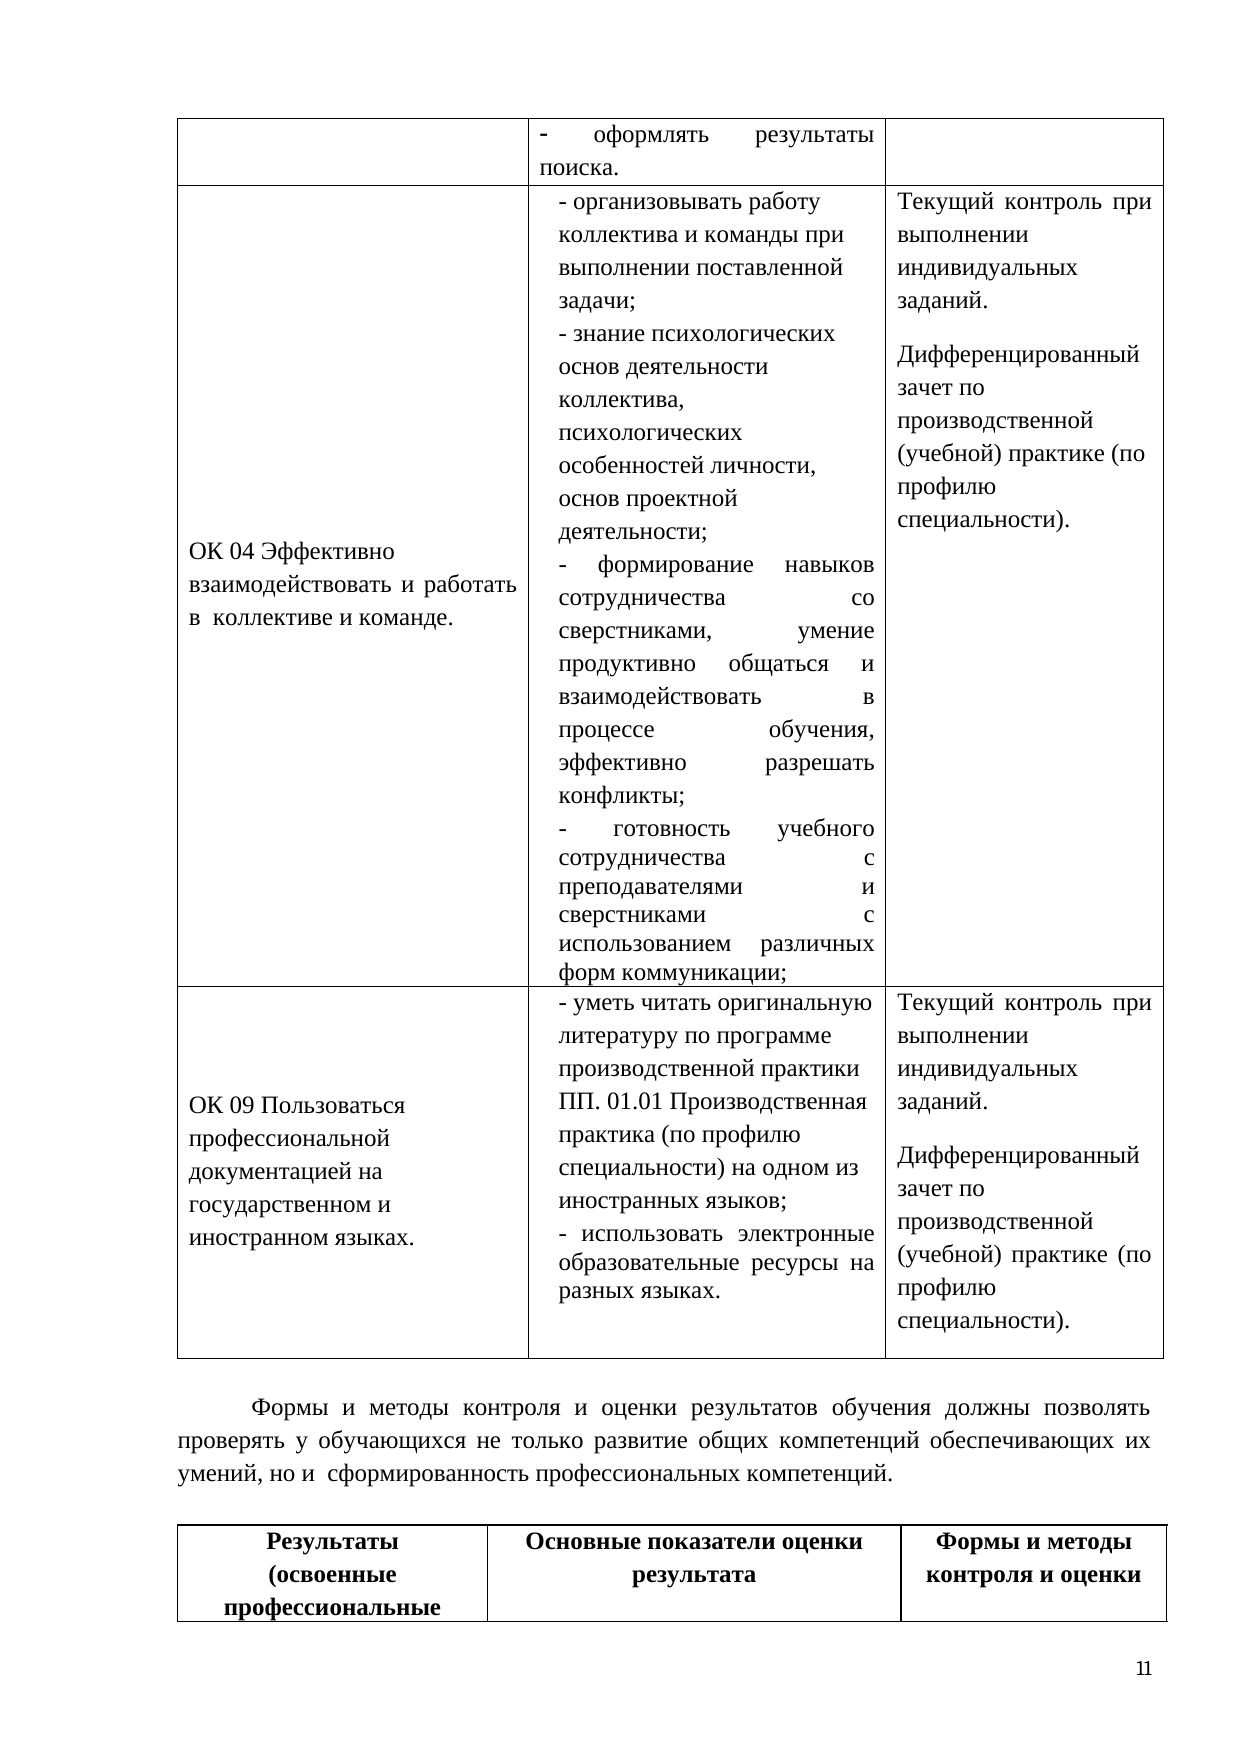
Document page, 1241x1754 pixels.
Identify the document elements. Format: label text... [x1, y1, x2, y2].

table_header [902, 1526, 1166, 1621]
table_cell - уметь читать оригинальную литературу по программе производственной практики ПП. 01.01 Производственная практика (по профилю специальности) на одном из иностранных языков; - использовать электронные образовательные ресурсы на разных языках. [529, 987, 885, 1358]
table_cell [178, 119, 528, 185]
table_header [488, 1526, 900, 1621]
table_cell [529, 119, 885, 185]
text Формы и методы контроля и оценки результатов обучения должны позволять проверять у обучающихся не только развитие общих компетенций обеспечивающих их умений, но и сформированность профессиональных компетенций. [177, 1392, 1152, 1487]
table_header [178, 1526, 487, 1621]
table_cell ОК 04 Эффективно взаимодействовать и работать в коллективе и команде. [178, 186, 528, 986]
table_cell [886, 119, 1163, 185]
table_cell - организовывать работу коллектива и команды при выполнении поставленной задачи; - знание психологических основ деятельности коллектива, психологических особенностей личности, основ проектной деятельности; - формирование навыков сотрудничества со сверстниками, умение продуктивно общаться и взаимодействовать в процессе обучения, эффективно разрешать конфликты; - готовность учебного сотрудничества с преподавателями и сверстниками с использованием различных форм коммуникации; [529, 186, 885, 986]
table_cell ОК 09 Пользоваться профессиональной документацией на государственном и иностранном языках. [178, 987, 528, 1358]
